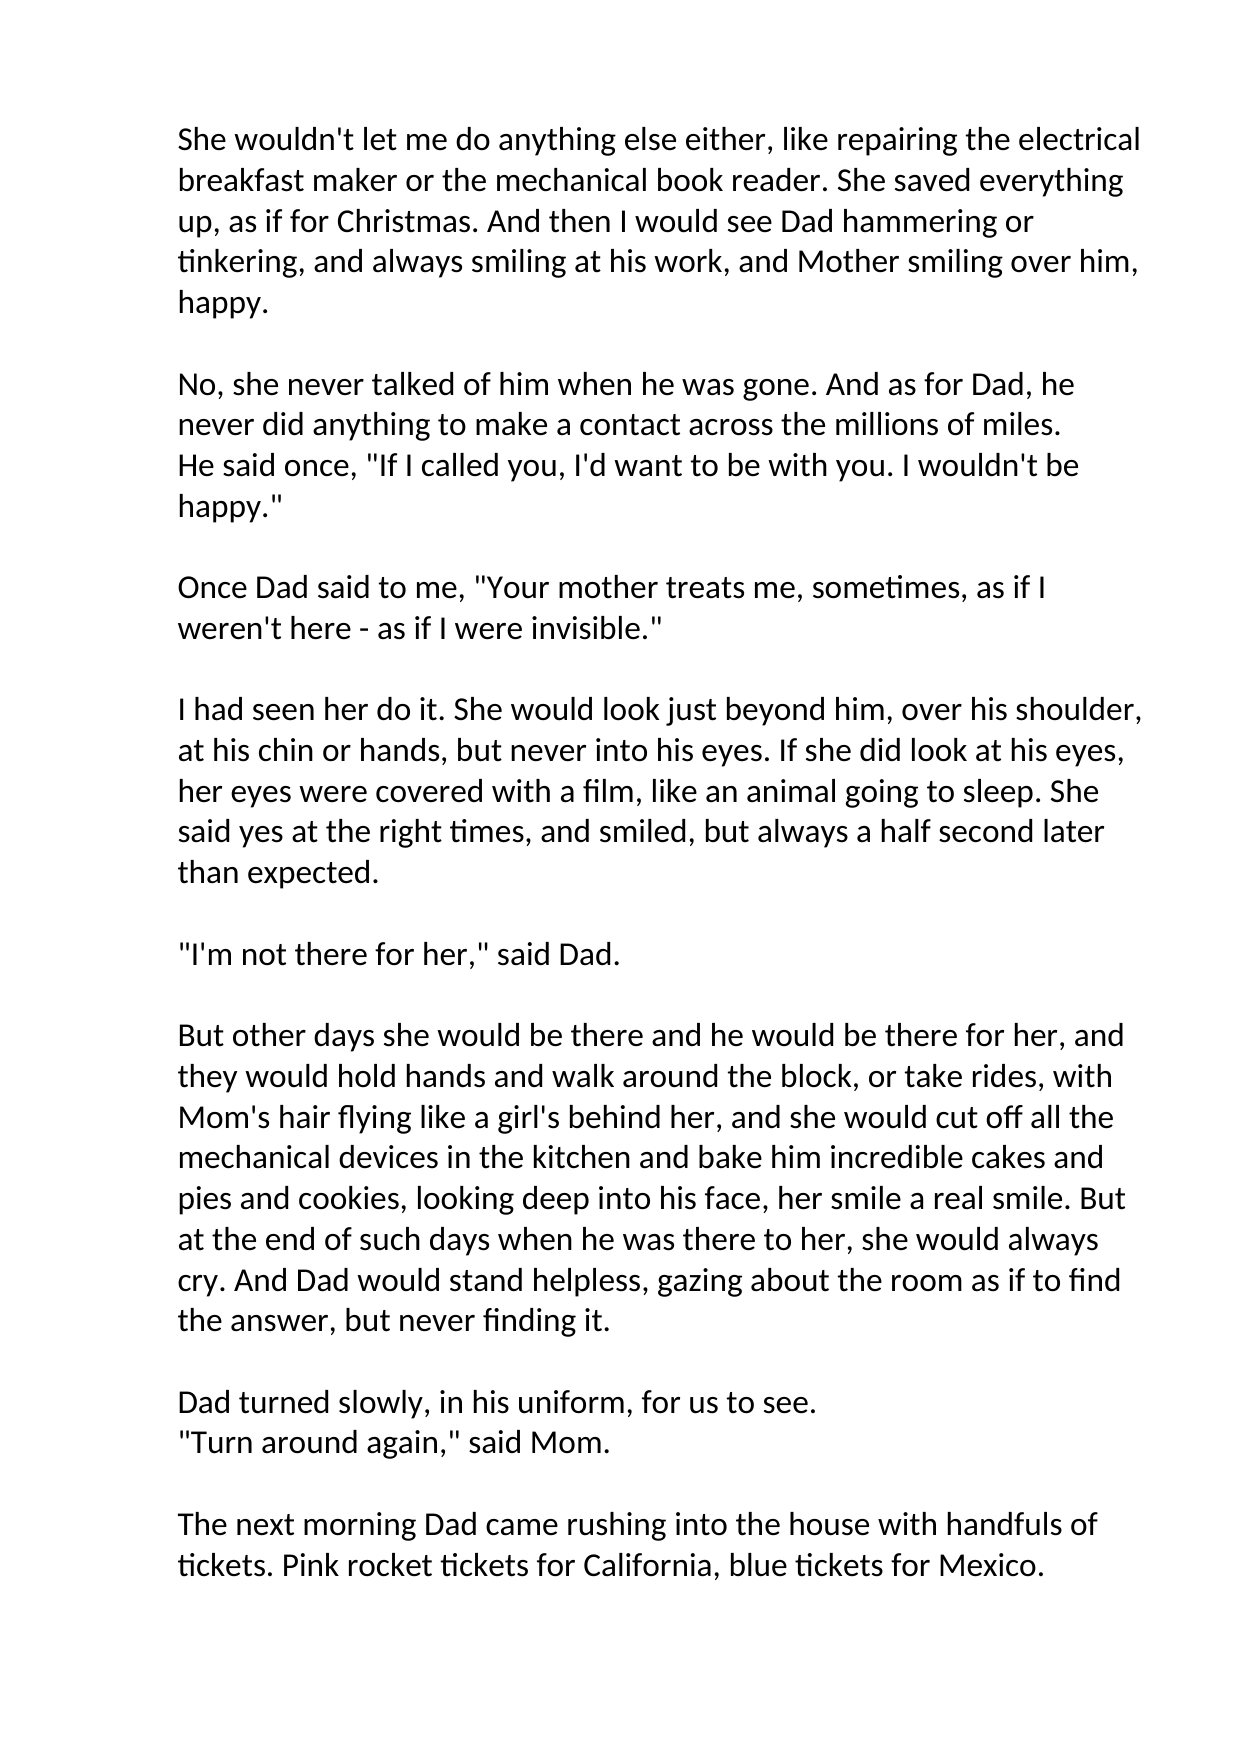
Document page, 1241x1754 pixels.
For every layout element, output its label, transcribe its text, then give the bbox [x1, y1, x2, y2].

text "I'm not there for her," said Dad. [177, 933, 1152, 973]
text I had seen her do it. She would look just beyond him, over his shoulder, at his chin or hands, but never into his eyes. If she did look at his eyes, her eyes were covered with a film, like an animal going to sleep. She said yes at the right times, and smiled, but always a half second later than expected. [177, 688, 1152, 892]
text The next morning Dad came rushing into the house with handfuls of tickets. Pink rocket tickets for California, blue tickets for Mexico. [177, 1503, 1152, 1584]
text But other days she would be there and he would be there for her, and they would hold hands and walk around the block, or take rides, with Mom's hair flying like a girl's behind her, and she would cut off all the mechanical devices in the kitchen and bake him incredible cakes and pies and cookies, looking deep into his face, her smile a real smile. But at the end of such days when he was there to her, she would always cry. And Dad would stand helpless, gazing about the room as if to find the answer, but never finding it. [177, 1014, 1152, 1340]
text Dad turned slowly, in his uniform, for us to see. [177, 1381, 1152, 1421]
text He said once, "If I called you, I'd want to be with you. I wouldn't be happy." [177, 444, 1152, 525]
text She wouldn't let me do anything else either, like repairing the electrical breakfast maker or the mechanical book reader. She saved everything up, as if for Christmas. And then I would see Dad hammering or tinkering, and always smiling at his work, and Mother smiling over him, happy. [177, 118, 1152, 322]
text "Turn around again," said Mom. [177, 1421, 1152, 1462]
text Once Dad said to me, "Your mother treats me, sometimes, as if I weren't here - as if I were invisible." [177, 566, 1152, 648]
text No, she never talked of him when he was gone. And as for Dad, he never did anything to make a contact across the millions of miles. [177, 362, 1152, 444]
